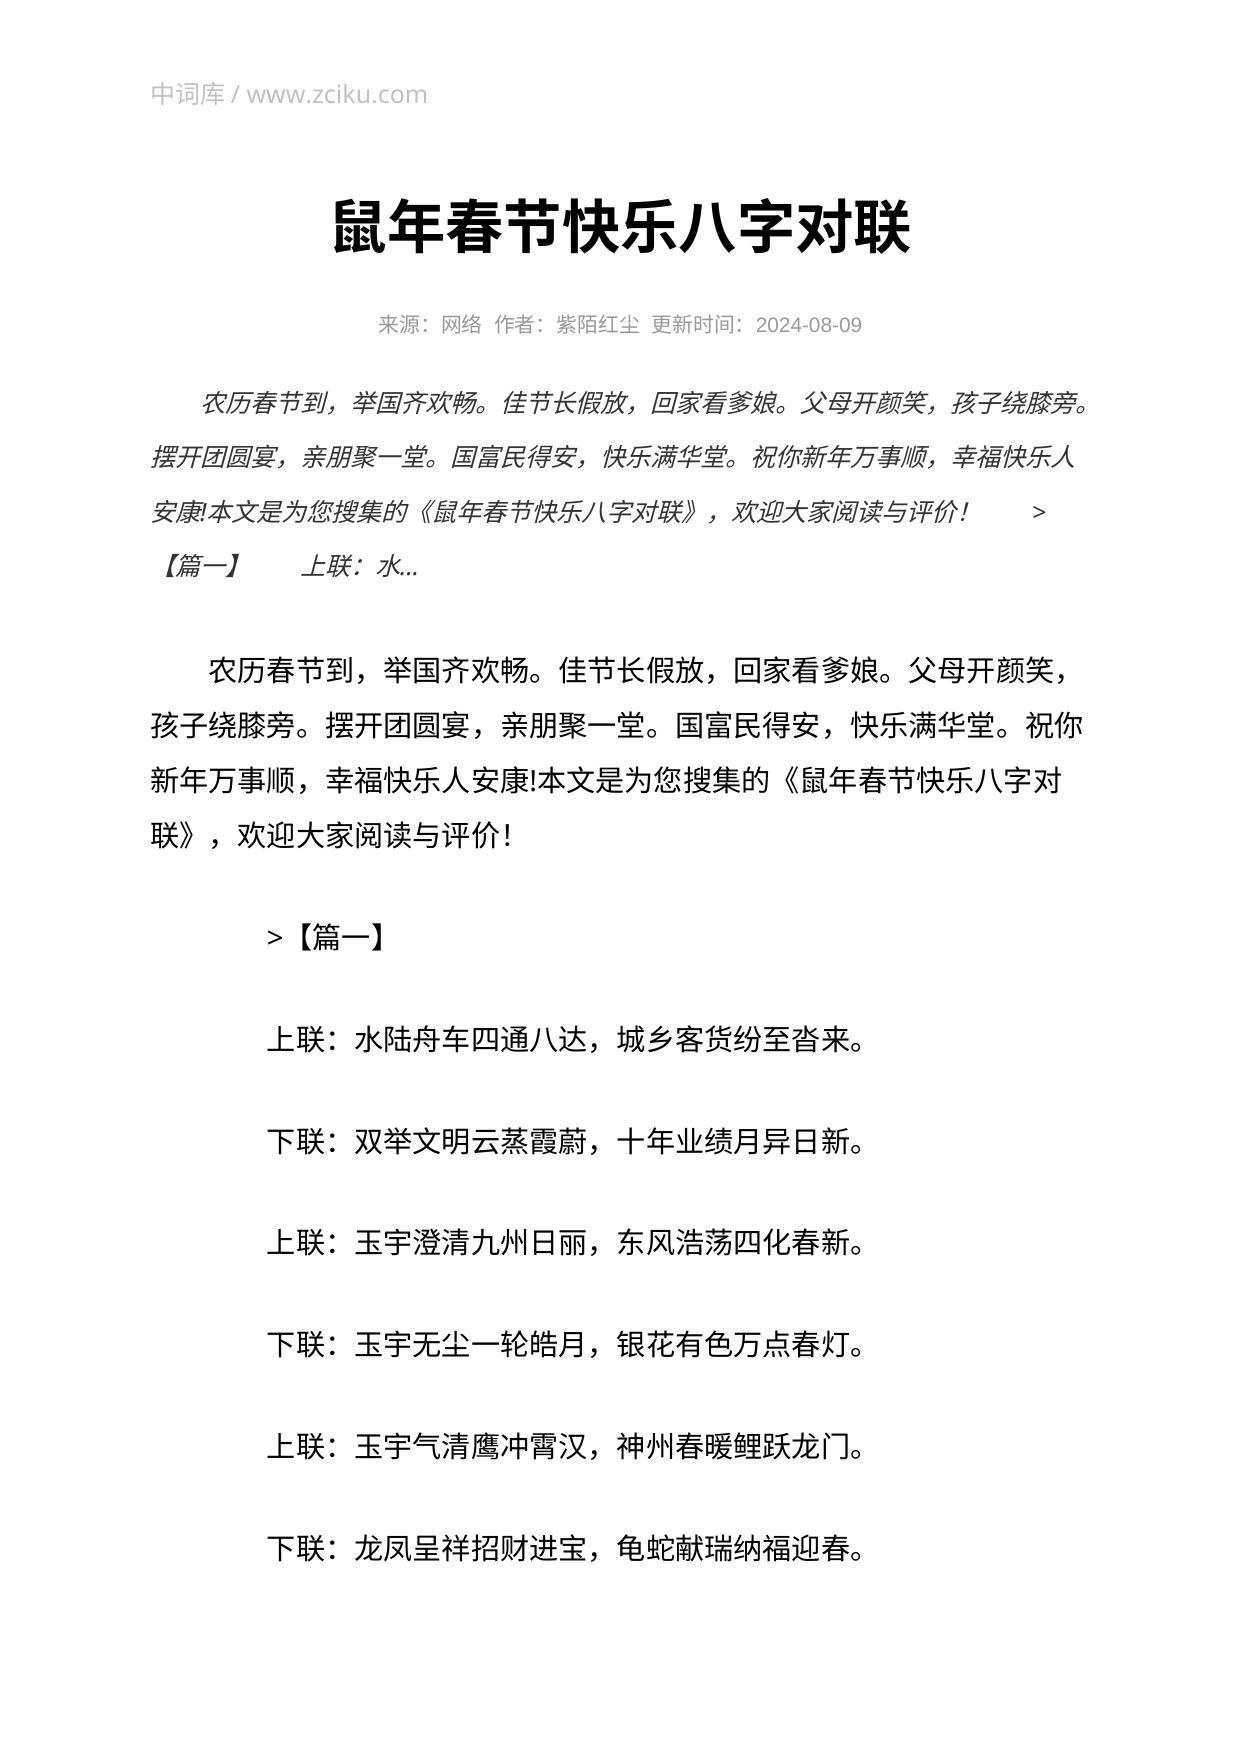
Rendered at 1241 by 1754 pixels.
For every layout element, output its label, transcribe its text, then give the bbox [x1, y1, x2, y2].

text 上联：玉宇气清鹰冲霄汉，神州春暖鲤跃龙门。 [150, 1423, 1090, 1466]
text 上联：玉宇澄清九州日丽，东风浩荡四化春新。 [150, 1220, 1090, 1262]
text 下联：玉宇无尘一轮皓月，银花有色万点春灯。 [150, 1322, 1090, 1364]
text 来源：网络 作者：紫陌红尘 更新时间：2024-08-09 [150, 313, 1090, 337]
text 农历春节到，举国齐欢畅。佳节长假放，回家看爹娘。父母开颜笑，孩子绕膝旁。摆开团圆宴，亲朋聚一堂。国富民得安，快乐满华堂。祝你新年万事顺，幸福快乐人安康!本文是为您搜集的《鼠年春节快乐八字对联》，欢迎大家阅读与评价！ >【篇一】 上联：水... [150, 383, 1090, 583]
text 农历春节到，举国齐欢畅。佳节长假放，回家看爹娘。父母开颜笑，孩子绕膝旁。摆开团圆宴，亲朋聚一堂。国富民得安，快乐满华堂。祝你新年万事顺，幸福快乐人安康!本文是为您搜集的《鼠年春节快乐八字对联》，欢迎大家阅读与评价！ [150, 648, 1090, 855]
text 下联：双举文明云蒸霞蔚，十年业绩月异日新。 [150, 1118, 1090, 1160]
text 下联：龙凤呈祥招财进宝，龟蛇献瑞纳福迎春。 [150, 1525, 1090, 1567]
text >【篇一】 [150, 914, 1090, 957]
text 上联：水陆舟车四通八达，城乡客货纷至沓来。 [150, 1016, 1090, 1059]
subtitle 鼠年春节快乐八字对联 [150, 181, 1090, 266]
